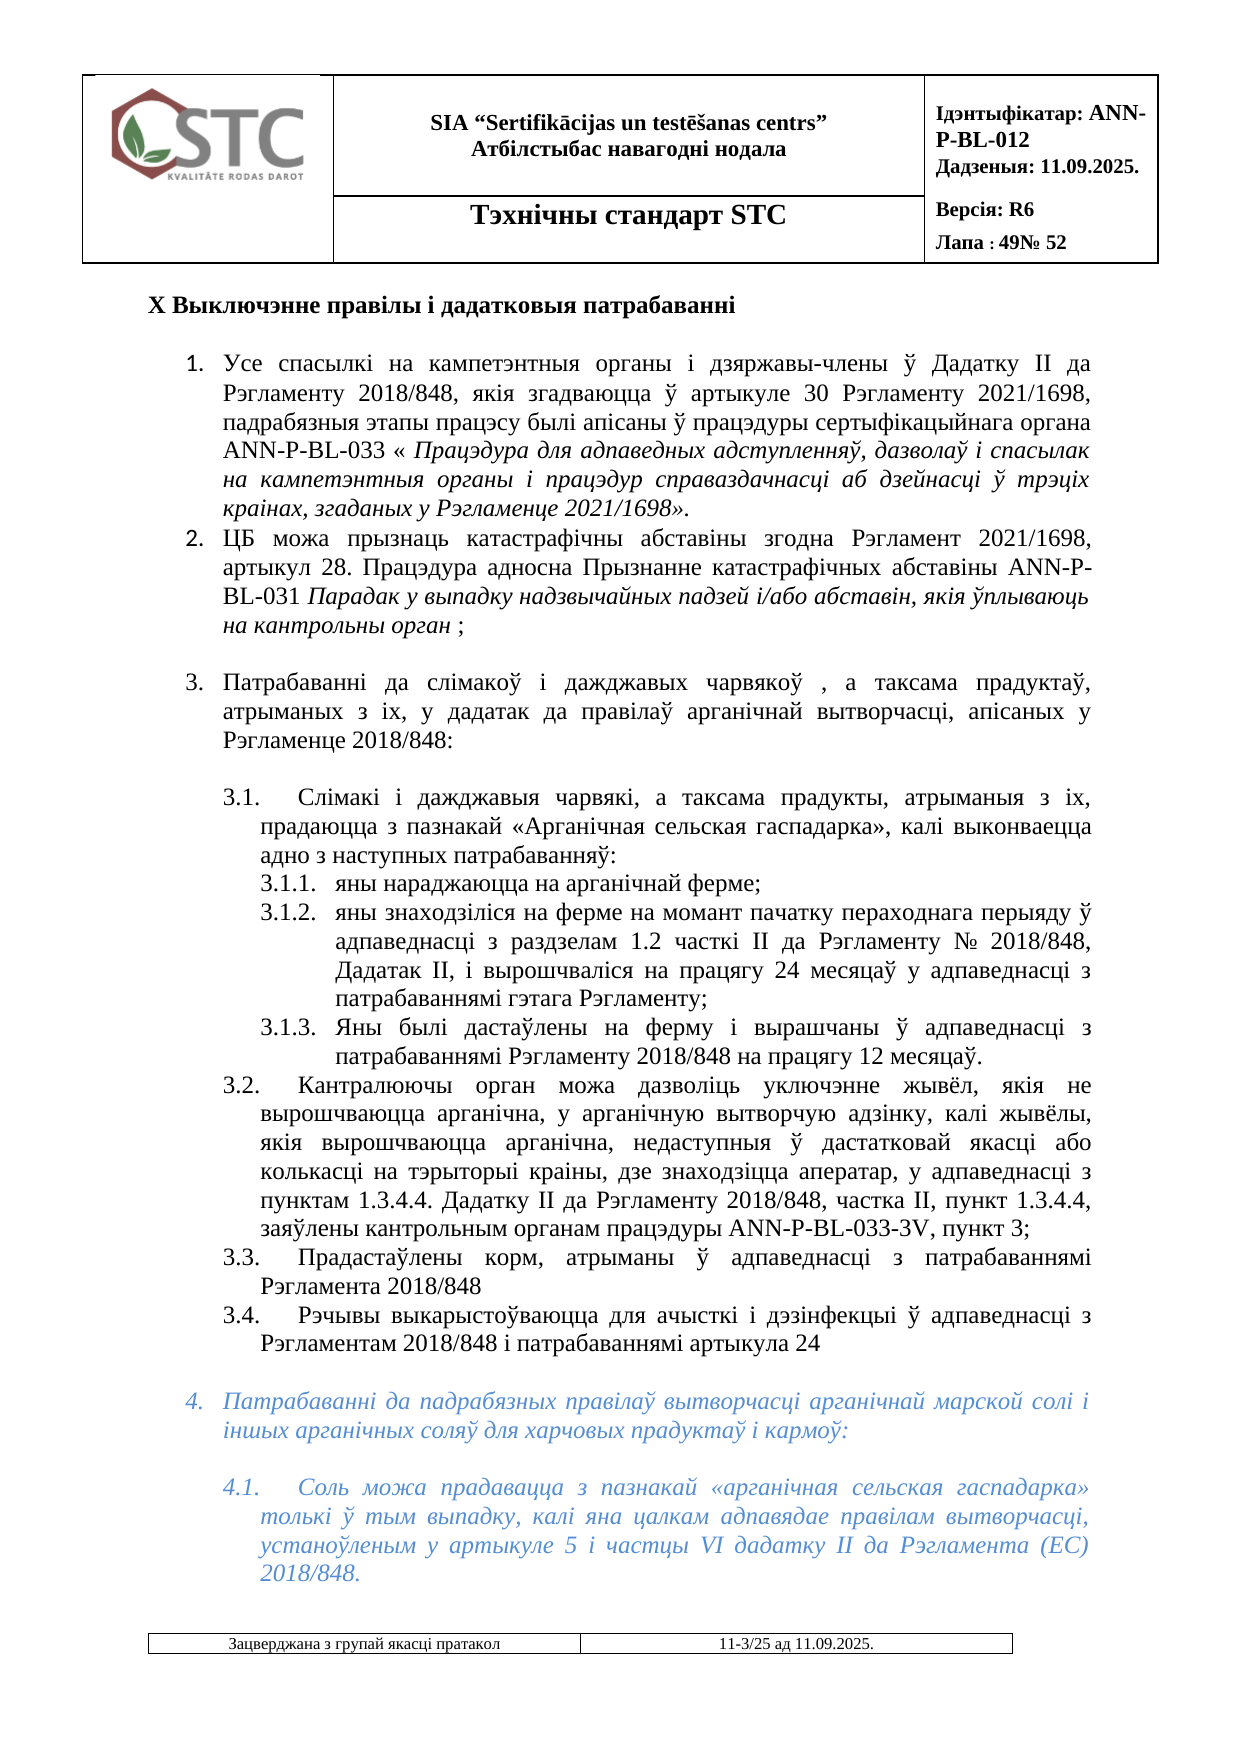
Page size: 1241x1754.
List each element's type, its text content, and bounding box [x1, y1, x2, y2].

list Патрабаванні да слімакоў і дажджавых чарвякоў , а таксама прадуктаў, атрыманых з іх, у дадатак да правілаў арганічнай вытворчасці, апісаных у Рэгламенце 2018/848: [185, 667, 1092, 753]
list Рэчывы выкарыстоўваюцца для ачысткі і дэзінфекцыі ў адпаведнасці з Рэгламентам 2018/848 і патрабаваннямі артыкула 24 [223, 1300, 1092, 1357]
list яны нараджаюцца на арганічнай ферме; [260, 868, 1092, 897]
list Патрабаванні да падрабязных правілаў вытворчасці арганічнай марской солі і іншых арганічных соляў для харчовых прадуктаў і кармоў: [185, 1386, 1092, 1443]
subtitle Х Выключэнне правілы і дадатковыя патрабаванні [148, 290, 1092, 319]
list Яны былі дастаўлены на ферму і вырашчаны ў адпаведнасці з патрабаваннямі Рэгламенту 2018/848 на працягу 12 месяцаў. [260, 1012, 1092, 1070]
list Кантралюючы орган можа дазволіць уключэнне жывёл, якія не вырошчваюцца арганічна, у арганічную вытворчую адзінку, калі жывёлы, якія вырошчваюцца арганічна, недаступныя ў дастатковай якасці або колькасці на тэрыторыі краіны, дзе знаходзіцца аператар, у адпаведнасці з пунктам 1.3.4.4. Дадатку II да Рэгламенту 2018/848, частка II, пункт 1.3.4.4, заяўлены кантрольным органам працэдуры ANN-P-BL-033-3V, пункт 3; [223, 1070, 1092, 1242]
picture [95, 75, 321, 197]
list ЦБ можа прызнаць катастрафічны абставіны згодна Рэгламент 2021/1698, артыкул 28. Працэдура адносна Прызнанне катастрафічных​ абставіны ANN-P-BL-031 Парадак у выпадку надзвычайных падзей і/або абставін, якія ўплываюць на кантрольны орган ; [185, 522, 1092, 638]
list яны знаходзіліся на ферме на момант пачатку пераходнага перыяду ў адпаведнасці з раздзелам 1.2 часткі II да Рэгламенту № 2018/848, Дадатак II, і вырошчваліся на працягу 24 месяцаў у адпаведнасці з патрабаваннямі гэтага Рэгламенту; [260, 897, 1092, 1012]
list Слімакі і дажджавыя чарвякі, а таксама прадукты, атрыманыя з іх, прадаюцца з пазнакай «Арганічная сельская гаспадарка», калі выконваецца адно з наступных патрабаванняў: [223, 782, 1092, 868]
list Соль можа прадавацца з пазнакай «арганічная сельская гаспадарка» толькі ў тым выпадку, калі яна цалкам адпавядае правілам вытворчасці, устаноўленым у артыкуле 5 і частцы VI дадатку II да Рэгламента (ЕС) 2018/848. [223, 1472, 1092, 1587]
list Прадастаўлены корм, атрыманы ў адпаведнасці з патрабаваннямі Рэгламента 2018/848 [223, 1242, 1092, 1300]
list Усе спасылкі на кампетэнтныя органы і дзяржавы-члены ў Дадатку II да Рэгламенту 2018/848, якія згадваюцца ў артыкуле 30 Рэгламенту 2021/1698, падрабязныя этапы працэсу былі апісаны ў працэдуры сертыфікацыйнага органа ANN-P-BL-033 « Працэдура для адпаведных адступленняў, дазволаў і спасылак на кампетэнтныя органы і працэдур справаздачнасці аб дзейнасці ў трэціх краінах, згаданых у Рэгламенце 2021/1698». [185, 347, 1092, 522]
